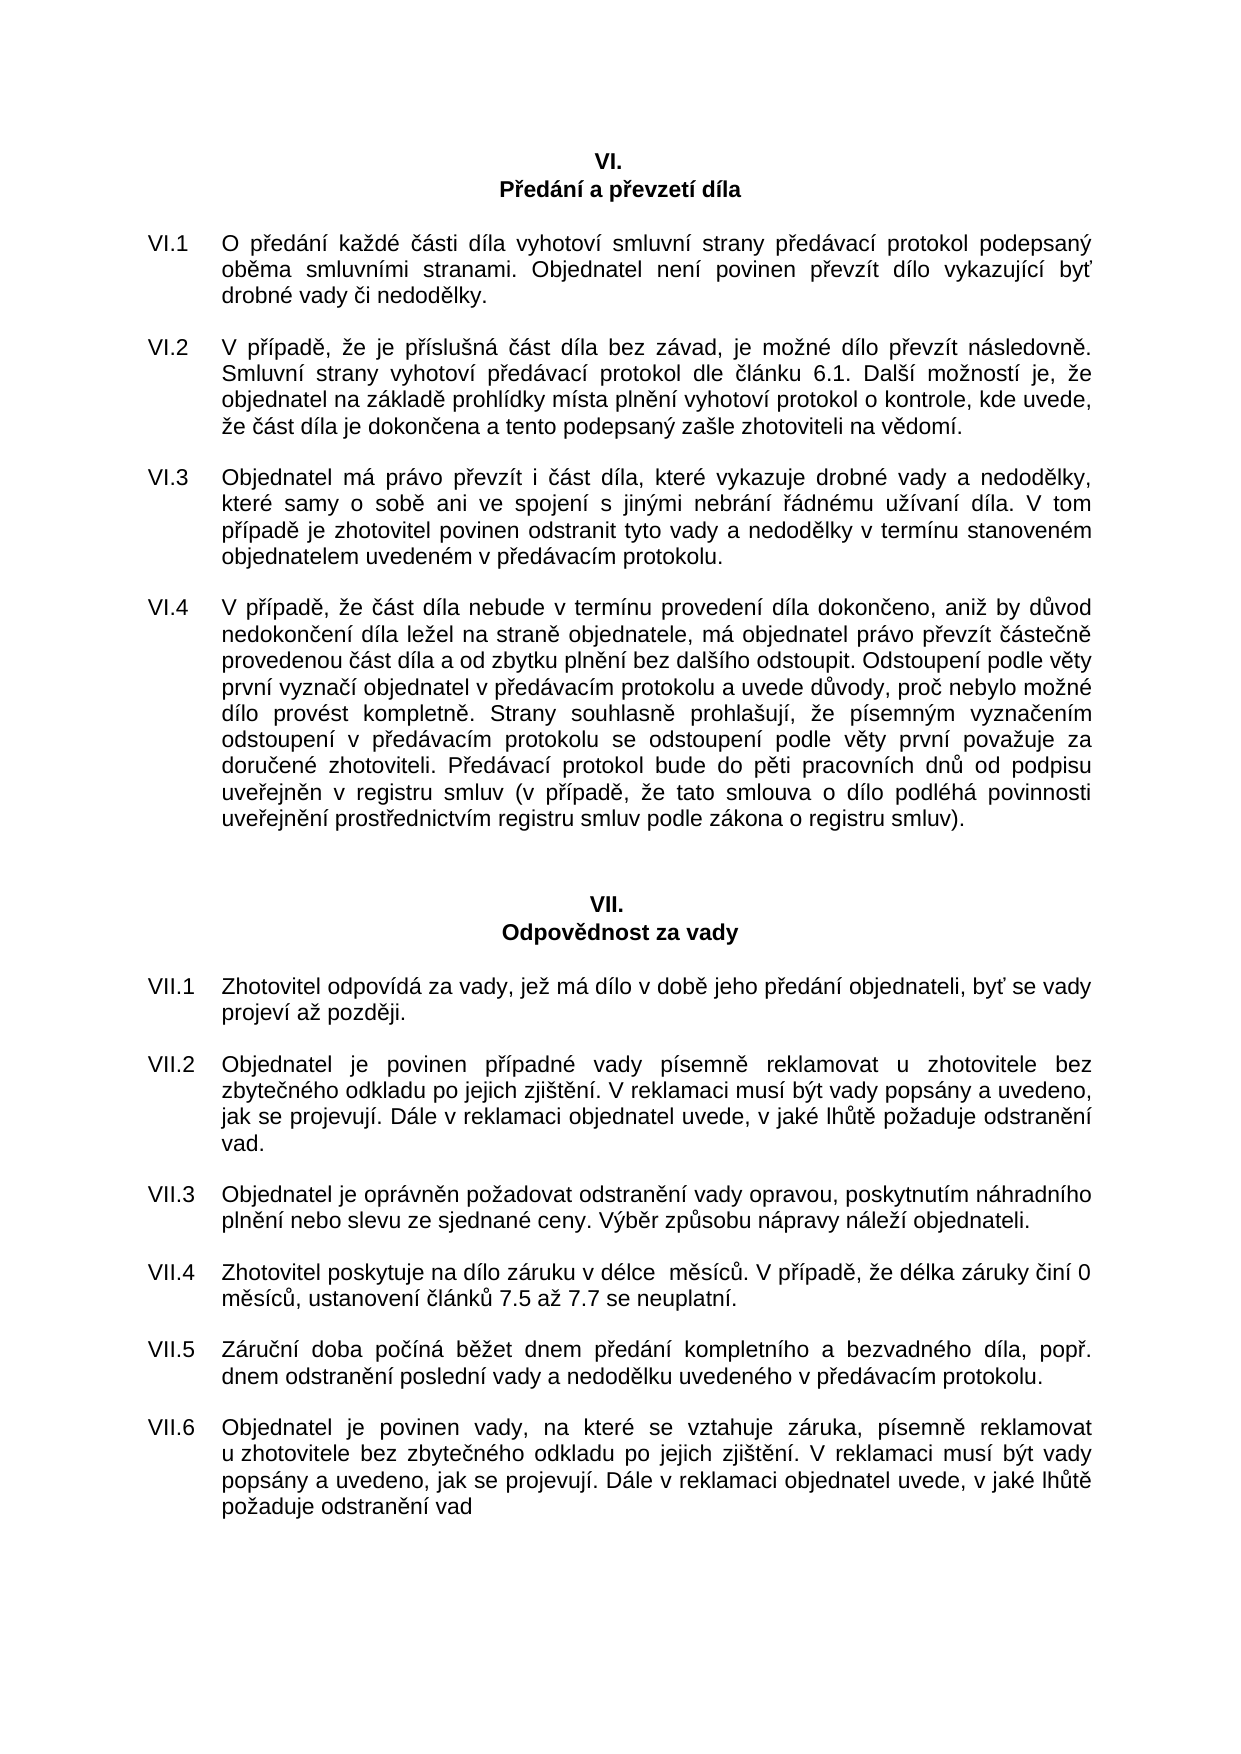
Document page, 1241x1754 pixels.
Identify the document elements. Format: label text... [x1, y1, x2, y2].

subtitle Odpovědnost za vady [148, 891, 1093, 946]
subtitle Objednatel je povinen případné vady písemně reklamovat u zhotovitele bez zbytečného odkladu po jejich zjištění. V reklamaci musí být vady popsány a uvedeno, jak se projevují. Dále v reklamaci objednatel uvede, v jaké lhůtě požaduje odstranění vad. [148, 1051, 1093, 1156]
subtitle Objednatel má právo převzít i část díla, které vykazuje drobné vady a nedodělky, které samy o sobě ani ve spojení s jinými nebrání řádnému užívaní díla. V tom případě je zhotovitel povinen odstranit tyto vady a nedodělky v termínu stanoveném objednatelem uvedeném v předávacím protokolu. [148, 464, 1093, 569]
subtitle O předání každé části díla vyhotoví smluvní strany předávací protokol podepsaný oběma smluvními stranami. Objednatel není povinen převzít dílo vykazující byť drobné vady či nedodělky. [148, 229, 1093, 308]
subtitle V případě, že je příslušná část díla bez závad, je možné dílo převzít následovně. Smluvní strany vyhotoví předávací protokol dle článku 6.1. Další možností je, že objednatel na základě prohlídky místa plnění vyhotoví protokol o kontrole, kde uvede, že část díla je dokončena a tento podepsaný zašle zhotoviteli na vědomí. [148, 333, 1093, 439]
subtitle Objednatel je povinen vady, na které se vztahuje záruka, písemně reklamovat u zhotovitele bez zbytečného odkladu po jejich zjištění. V reklamaci musí být vady popsány a uvedeno, jak se projevují. Dále v reklamaci objednatel uvede, v jaké lhůtě požaduje odstranění vad [148, 1414, 1093, 1519]
subtitle Zhotovitel poskytuje na dílo záruku v délce měsíců. V případě, že délka záruky činí 0 měsíců, ustanovení článků 7.5 až 7.7 se neuplatní. [148, 1259, 1093, 1311]
subtitle Zhotovitel odpovídá za vady, jež má dílo v době jeho předání objednateli, byť se vady projeví až později. [148, 973, 1093, 1026]
subtitle Předání a převzetí díla [148, 148, 1093, 202]
subtitle Objednatel je oprávněn požadovat odstranění vady opravou, poskytnutím náhradního plnění nebo slevu ze sjednané ceny. Výběr způsobu nápravy náleží objednateli. [148, 1181, 1093, 1234]
subtitle Záruční doba počíná běžet dnem předání kompletního a bezvadného díla, popř. dnem odstranění poslední vady a nedodělku uvedeného v předávacím protokolu. [148, 1336, 1093, 1389]
subtitle V případě, že část díla nebude v termínu provedení díla dokončeno, aniž by důvod nedokončení díla ležel na straně objednatele, má objednatel právo převzít částečně provedenou část díla a od zbytku plnění bez dalšího odstoupit. Odstoupení podle věty první vyznačí objednatel v předávacím protokolu a uvede důvody, proč nebylo možné dílo provést kompletně. Strany souhlasně prohlašují, že písemným vyznačením odstoupení v předávacím protokolu se odstoupení podle věty první považuje za doručené zhotoviteli. Předávací protokol bude do pěti pracovních dnů od podpisu uveřejněn v registru smluv (v případě, že tato smlouva o dílo podléhá povinnosti uveřejnění prostřednictvím registru smluv podle zákona o registru smluv). [148, 594, 1093, 832]
